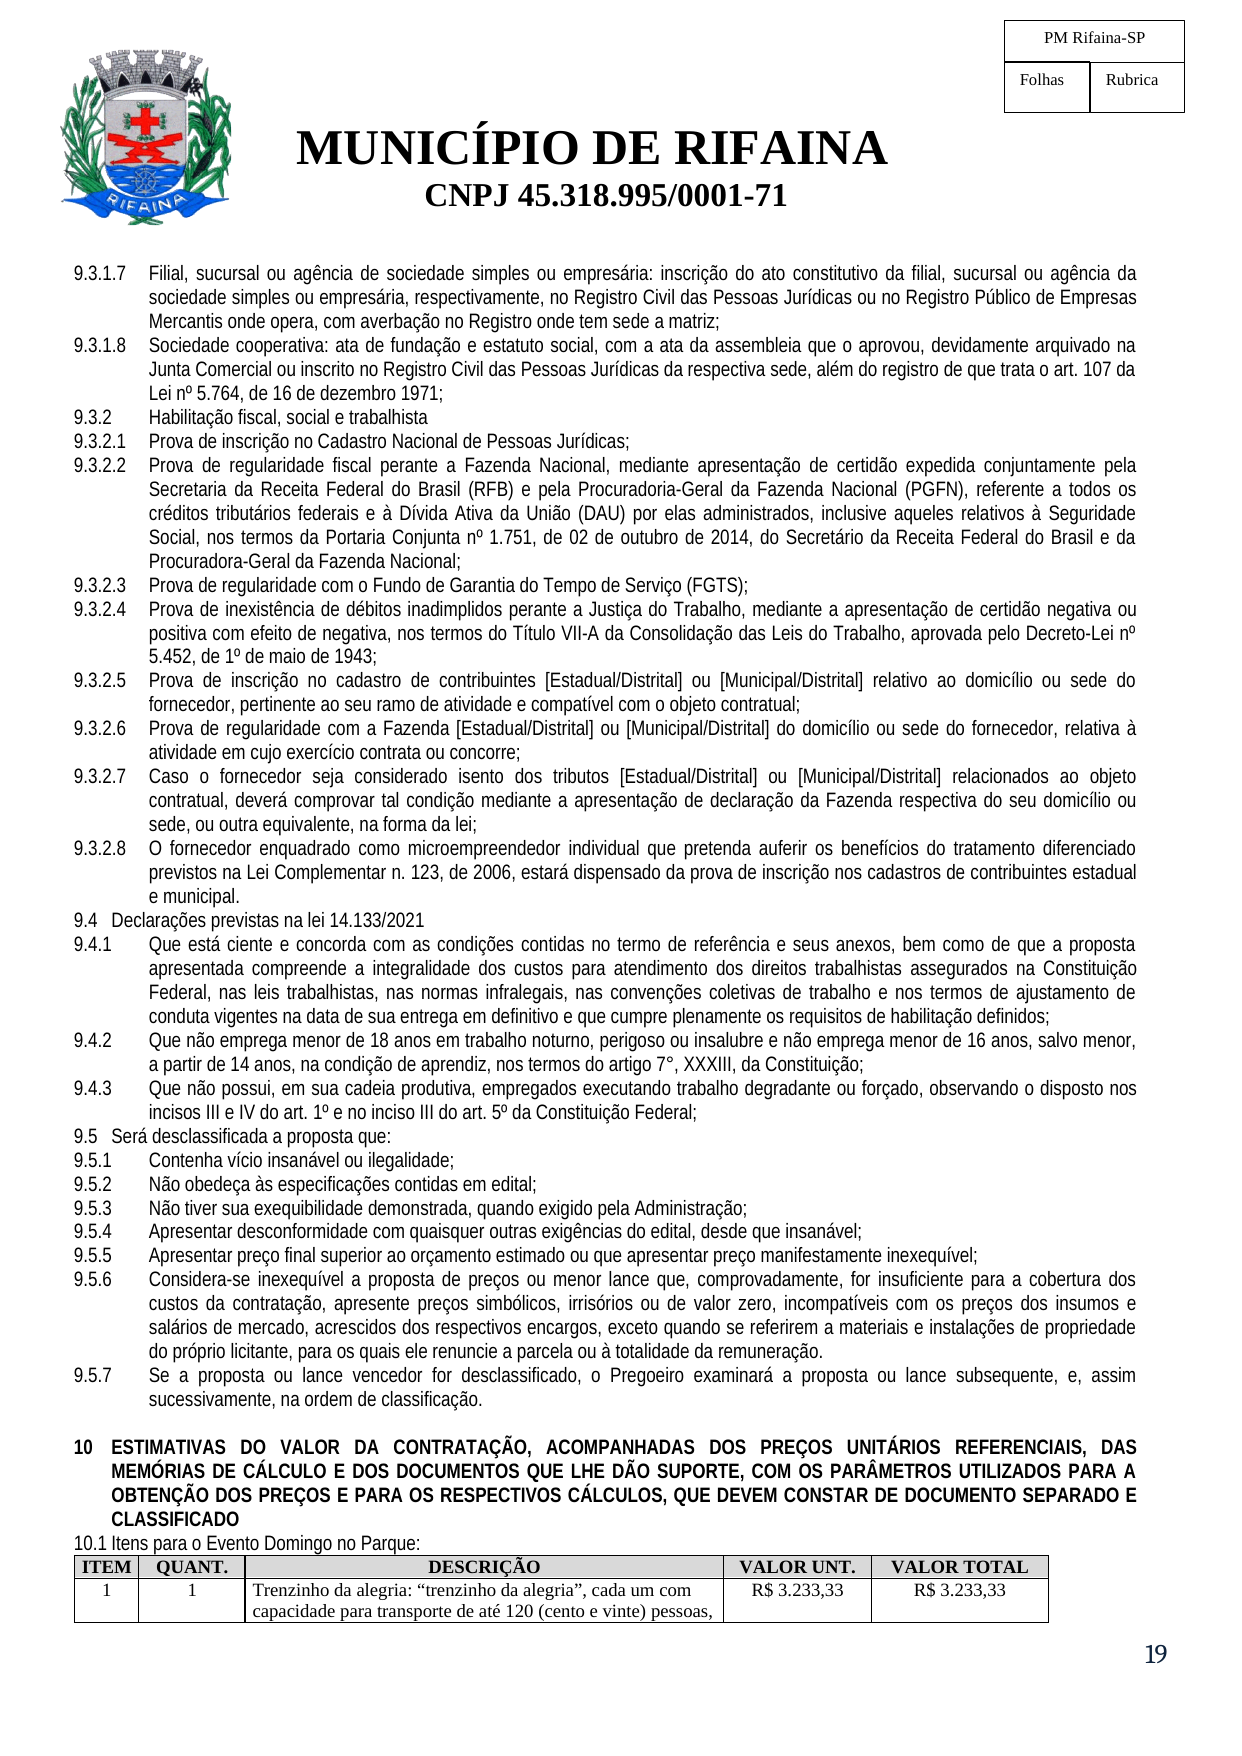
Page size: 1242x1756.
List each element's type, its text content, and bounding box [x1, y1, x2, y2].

table_header QUANT. [139, 1556, 244, 1577]
list Que está ciente e concorda com as condições contidas no termo de referência e seus anexos, bem como de que a proposta apresentada compreende a integralidade dos custos para atendimento dos direitos trabalhistas assegurados na Constituição Federal, nas leis trabalhistas, nas normas infralegais, nas convenções coletivas de trabalho e nos termos de ajustamento de conduta vigentes na data de sua entrega em definitivo e que cumpre plenamente os requisitos de habilitação definidos; [74, 932, 1138, 1028]
table_cell R$ 3.233,33 [872, 1579, 1048, 1622]
list Habilitação fiscal, social e trabalhista [74, 405, 1138, 429]
table_header ITEM [75, 1556, 138, 1577]
list Prova de regularidade com a Fazenda [Estadual/Distrital] ou [Municipal/Distrital] do domicílio ou sede do fornecedor, relativa à atividade em cujo exercício contrata ou concorre; [74, 716, 1138, 764]
list Considera-se inexequível a proposta de preços ou menor lance que, comprovadamente, for insuficiente para a cobertura dos custos da contratação, apresente preços simbólicos, irrisórios ou de valor zero, incompatíveis com os preços dos insumos e salários de mercado, acrescidos dos respectivos encargos, exceto quando se referirem a materiais e instalações de propriedade do próprio licitante, para os quais ele renuncie a parcela ou à totalidade da remuneração. [74, 1267, 1138, 1363]
list Se a proposta ou lance vencedor for desclassificado, o Pregoeiro examinará a proposta ou lance subsequente, e, assim sucessivamente, na ordem de classificação. [74, 1363, 1138, 1411]
list Prova de regularidade com o Fundo de Garantia do Tempo de Serviço (FGTS); [74, 572, 1138, 596]
table_header VALOR TOTAL [872, 1556, 1048, 1577]
list Itens para o Evento Domingo no Parque: [74, 1531, 1138, 1555]
list Apresentar preço final superior ao orçamento estimado ou que apresentar preço manifestamente inexequível; [74, 1243, 1138, 1267]
list Prova de inscrição no Cadastro Nacional de Pessoas Jurídicas; [74, 429, 1138, 453]
picture [59, 47, 232, 226]
list Apresentar desconformidade com quaisquer outras exigências do edital, desde que insanável; [74, 1219, 1138, 1243]
list Não obedeça às especificações contidas em edital; [74, 1171, 1138, 1195]
list Será desclassificada a proposta que: [74, 1123, 1138, 1147]
table_cell 1 [75, 1579, 138, 1622]
list ESTIMATIVAS DO VALOR DA CONTRATAÇÃO, ACOMPANHADAS DOS PREÇOS UNITÁRIOS REFERENCIAIS, DAS MEMÓRIAS DE CÁLCULO E DOS DOCUMENTOS QUE LHE DÃO SUPORTE, COM OS PARÂMETROS UTILIZADOS PARA A OBTENÇÃO DOS PREÇOS E PARA OS RESPECTIVOS CÁLCULOS, QUE DEVEM CONSTAR DE DOCUMENTO SEPARADO E CLASSIFICADO [74, 1435, 1138, 1531]
list Não tiver sua exequibilidade demonstrada, quando exigido pela Administração; [74, 1195, 1138, 1219]
list Sociedade cooperativa: ata de fundação e estatuto social, com a ata da assembleia que o aprovou, devidamente arquivado na Junta Comercial ou inscrito no Registro Civil das Pessoas Jurídicas da respectiva sede, além do registro de que trata o art. 107 da Lei nº 5.764, de 16 de dezembro 1971; [74, 333, 1138, 405]
list Prova de inexistência de débitos inadimplidos perante a Justiça do Trabalho, mediante a apresentação de certidão negativa ou positiva com efeito de negativa, nos termos do Título VII-A da Consolidação das Leis do Trabalho, aprovada pelo Decreto-Lei nº 5.452, de 1º de maio de 1943; [74, 596, 1138, 668]
table_header VALOR UNT. [724, 1556, 871, 1577]
list Declarações previstas na lei 14.133/2021 [74, 908, 1138, 932]
table_cell R$ 3.233,33 [724, 1579, 871, 1622]
table_cell 1 [139, 1579, 244, 1622]
table_header DESCRIÇÃO [246, 1556, 723, 1577]
list Caso o fornecedor seja considerado isento dos tributos [Estadual/Distrital] ou [Municipal/Distrital] relacionados ao objeto contratual, deverá comprovar tal condição mediante a apresentação de declaração da Fazenda respectiva do seu domicílio ou sede, ou outra equivalente, na forma da lei; [74, 764, 1138, 836]
list Prova de inscrição no cadastro de contribuintes [Estadual/Distrital] ou [Municipal/Distrital] relativo ao domicílio ou sede do fornecedor, pertinente ao seu ramo de atividade e compatível com o objeto contratual; [74, 668, 1138, 716]
list Que não emprega menor de 18 anos em trabalho noturno, perigoso ou insalubre e não emprega menor de 16 anos, salvo menor, a partir de 14 anos, na condição de aprendiz, nos termos do artigo 7°, XXXIII, da Constituição; [74, 1028, 1138, 1076]
list Filial, sucursal ou agência de sociedade simples ou empresária: inscrição do ato constitutivo da filial, sucursal ou agência da sociedade simples ou empresária, respectivamente, no Registro Civil das Pessoas Jurídicas ou no Registro Público de Empresas Mercantis onde opera, com averbação no Registro onde tem sede a matriz; [74, 261, 1138, 333]
list O fornecedor enquadrado como microempreendedor individual que pretenda auferir os benefícios do tratamento diferenciado previstos na Lei Complementar n. 123, de 2006, estará dispensado da prova de inscrição nos cadastros de contribuintes estadual e municipal. [74, 836, 1138, 908]
list Que não possui, em sua cadeia produtiva, empregados executando trabalho degradante ou forçado, observando o disposto nos incisos III e IV do art. 1º e no inciso III do art. 5º da Constituição Federal; [74, 1076, 1138, 1123]
list Contenha vício insanável ou ilegalidade; [74, 1147, 1138, 1171]
list Prova de regularidade fiscal perante a Fazenda Nacional, mediante apresentação de certidão expedida conjuntamente pela Secretaria da Receita Federal do Brasil (RFB) e pela Procuradoria-Geral da Fazenda Nacional (PGFN), referente a todos os créditos tributários federais e à Dívida Ativa da União (DAU) por elas administrados, inclusive aqueles relativos à Seguridade Social, nos termos da Portaria Conjunta nº 1.751, de 02 de outubro de 2014, do Secretário da Receita Federal do Brasil e da Procuradora-Geral da Fazenda Nacional; [74, 453, 1138, 572]
